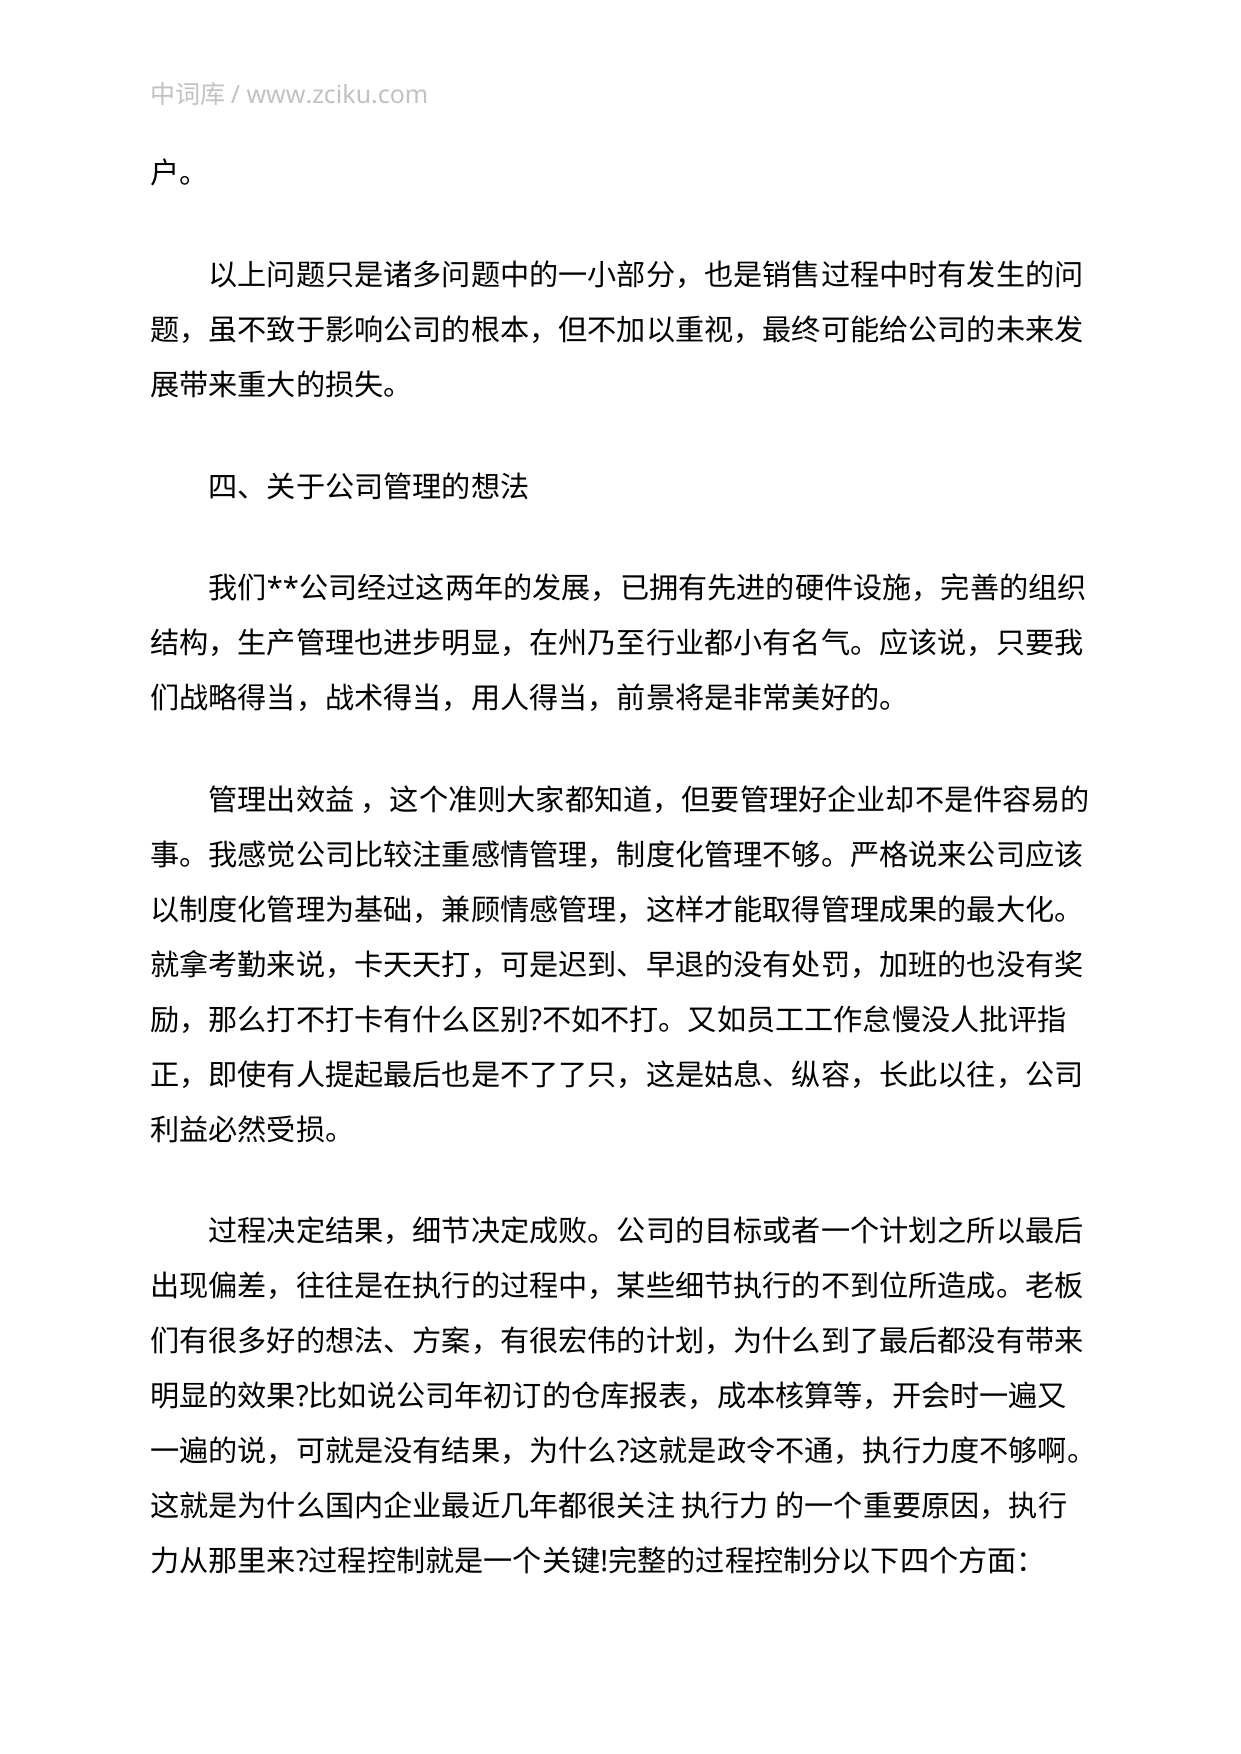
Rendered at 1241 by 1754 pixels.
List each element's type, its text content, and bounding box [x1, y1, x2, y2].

text 过程决定结果，细节决定成败。公司的目标或者一个计划之所以最后出现偏差，往往是在执行的过程中，某些细节执行的不到位所造成。老板们有很多好的想法、方案，有很宏伟的计划，为什么到了最后都没有带来明显的效果?比如说公司年初订的仓库报表，成本核算等，开会时一遍又一遍的说，可就是没有结果，为什么?这就是政令不通，执行力度不够啊。这就是为什么国内企业最近几年都很关注 执行力 的一个重要原因，执行力从那里来?过程控制就是一个关键!完整的过程控制分以下四个方面： [150, 1208, 1090, 1580]
text 我们**公司经过这两年的发展，已拥有先进的硬件设施，完善的组织结构，生产管理也进步明显，在州乃至行业都小有名气。应该说，只要我们战略得当，战术得当，用人得当，前景将是非常美好的。 [150, 565, 1090, 717]
text 四、关于公司管理的想法 [150, 463, 1090, 506]
text 以上问题只是诸多问题中的一小部分，也是销售过程中时有发生的问题，虽不致于影响公司的根本，但不加以重视，最终可能给公司的未来发展带来重大的损失。 [150, 252, 1090, 404]
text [150, 150, 1090, 192]
text 管理出效益 ，这个准则大家都知道，但要管理好企业却不是件容易的事。我感觉公司比较注重感情管理，制度化管理不够。严格说来公司应该以制度化管理为基础，兼顾情感管理，这样才能取得管理成果的最大化。就拿考勤来说，卡天天打，可是迟到、早退的没有处罚，加班的也没有奖励，那么打不打卡有什么区别?不如不打。又如员工工作怠慢没人批评指正，即使有人提起最后也是不了了只，这是姑息、纵容，长此以往，公司利益必然受损。 [150, 777, 1090, 1148]
